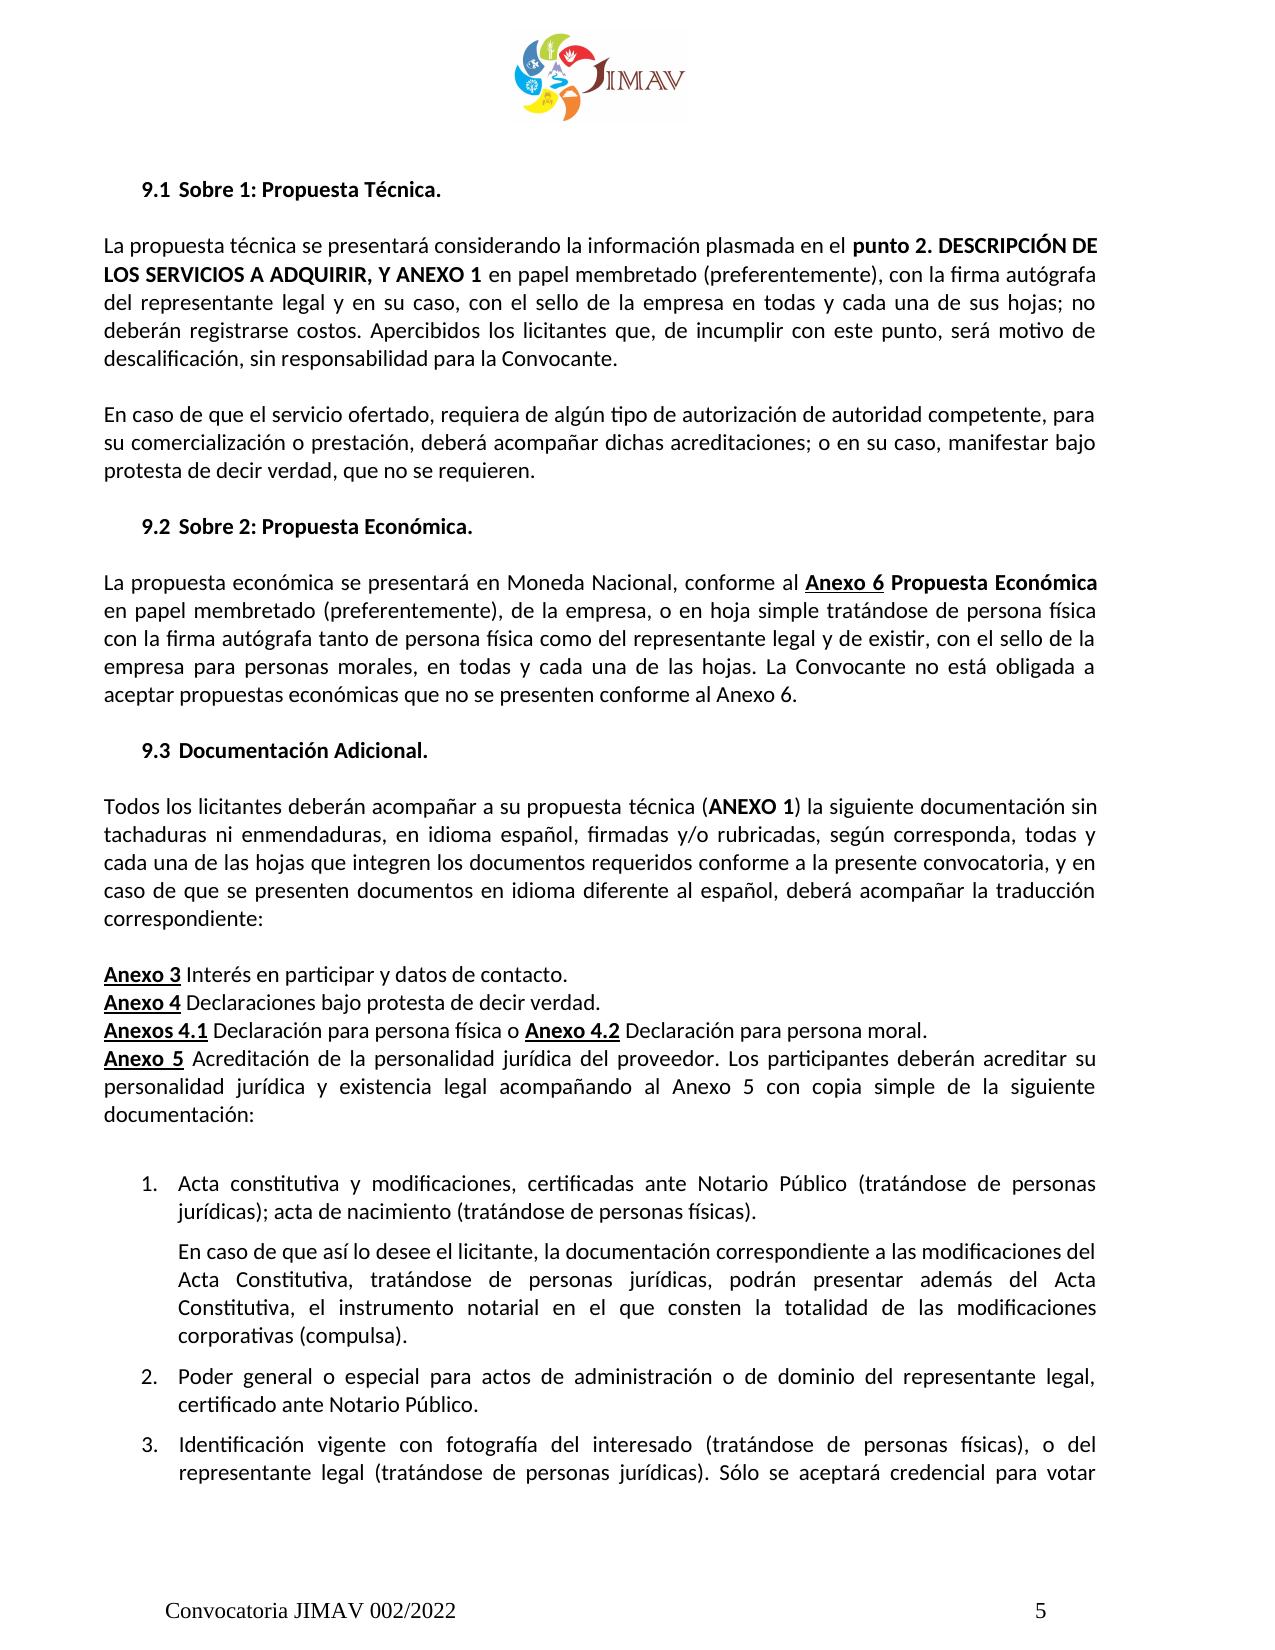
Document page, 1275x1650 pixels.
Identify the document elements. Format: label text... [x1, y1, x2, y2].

list Documentación Adicional. [141, 736, 1098, 764]
list Sobre 1: Propuesta Técnica. [141, 176, 1098, 204]
text La propuesta técnica se presentará considerando la información plasmada en el punto 2. DESCRIPCIÓN DE LOS SERVICIOS A ADQUIRIR, Y ANEXO 1 en papel membretado (preferentemente), con la firma autógrafa del representante legal y en su caso, con el sello de la empresa en todas y cada una de sus hojas; no deberán registrarse costos. Apercibidos los licitantes que, de incumplir con este punto, será motivo de descalificación, sin responsabilidad para la Convocante. [103, 232, 1098, 372]
text Anexos 4.1 Declaración para persona física o Anexo 4.2 Declaración para persona moral. [103, 1016, 1098, 1044]
text Todos los licitantes deberán acompañar a su propuesta técnica (ANEXO 1) la siguiente documentación sin tachaduras ni enmendaduras, en idioma español, firmadas y/o rubricadas, según corresponda, todas y cada una de las hojas que integren los documentos requeridos conforme a la presente convocatoria, y en caso de que se presenten documentos en idioma diferente al español, deberá acompañar la traducción correspondiente: [103, 792, 1098, 932]
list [141, 1431, 1098, 1487]
text En caso de que el servicio ofertado, requiera de algún tipo de autorización de autoridad competente, para su comercialización o prestación, deberá acompañar dichas acreditaciones; o en su caso, manifestar bajo protesta de decir verdad, que no se requieren. [103, 400, 1098, 484]
list Acta constitutiva y modificaciones, certificadas ante Notario Público (tratándose de personas jurídicas); acta de nacimiento (tratándose de personas físicas). [141, 1169, 1098, 1225]
text La propuesta económica se presentará en Moneda Nacional, conforme al Anexo 6 Propuesta Económica en papel membretado (preferentemente), de la empresa, o en hoja simple tratándose de persona física con la firma autógrafa tanto de persona física como del representante legal y de existir, con el sello de la empresa para personas morales, en todas y cada una de las hojas. La Convocante no está obligada a aceptar propuestas económicas que no se presenten conforme al Anexo 6. [103, 568, 1098, 708]
list Poder general o especial para actos de administración o de dominio del representante legal, certificado ante Notario Público. [141, 1362, 1098, 1418]
text Anexo 4 Declaraciones bajo protesta de decir verdad. [103, 988, 1098, 1016]
text Anexo 5 Acreditación de la personalidad jurídica del proveedor. Los participantes deberán acreditar su personalidad jurídica y existencia legal acompañando al Anexo 5 con copia simple de la siguiente documentación: [103, 1044, 1098, 1128]
picture [507, 28, 689, 122]
text Anexo 3 Interés en participar y datos de contacto. [103, 960, 1098, 988]
list Sobre 2: Propuesta Económica. [141, 512, 1098, 540]
list En caso de que así lo desee el licitante, la documentación correspondiente a las modificaciones del Acta Constitutiva, tratándose de personas jurídicas, podrán presentar además del Acta Constitutiva, el instrumento notarial en el que consten la totalidad de las modificaciones corporativas (compulsa). [178, 1237, 1098, 1349]
